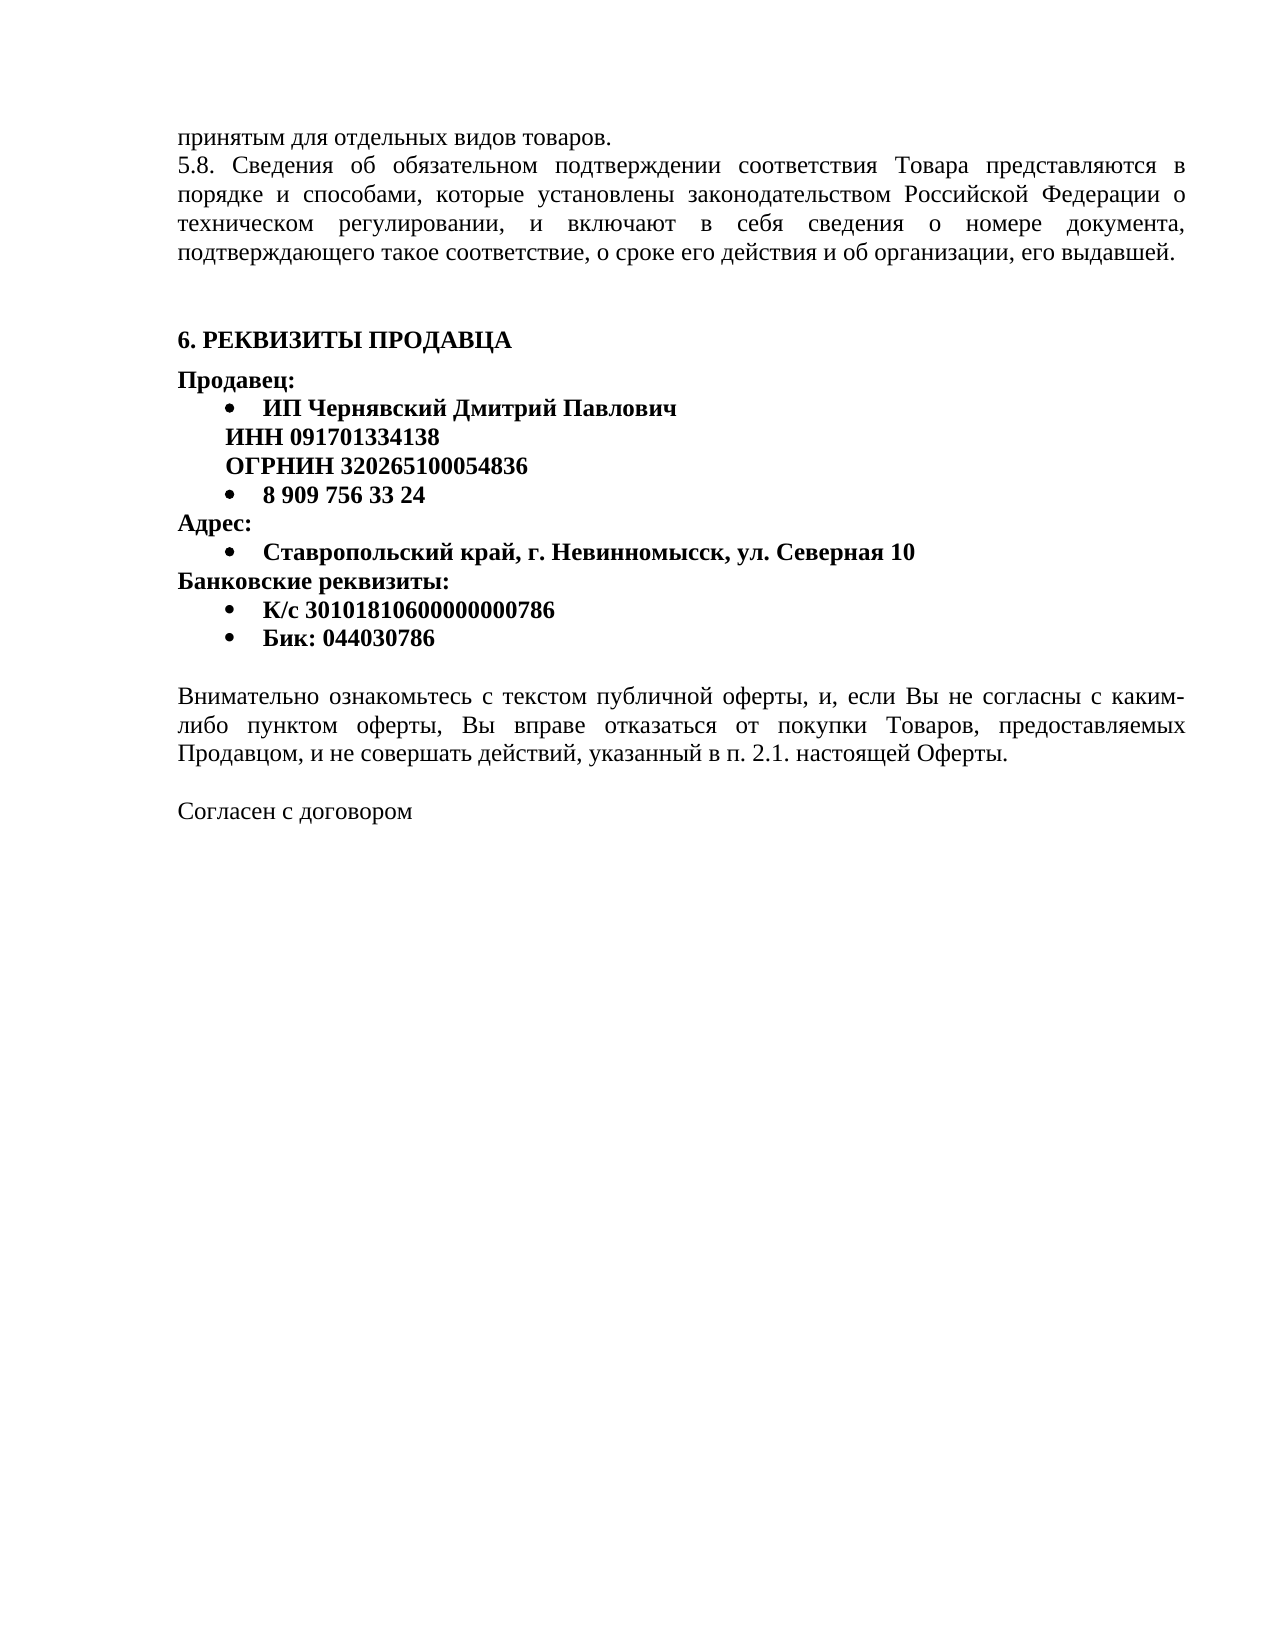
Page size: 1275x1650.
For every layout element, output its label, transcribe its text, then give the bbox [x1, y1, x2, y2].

text ИНН 091701334138 [225, 422, 1186, 451]
list Ставропольский край, г. Невинномысск, ул. Северная 10 [225, 537, 1186, 566]
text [177, 122, 1186, 151]
text Адрес: [177, 508, 1186, 537]
text Продавец: [177, 365, 1186, 393]
text 5.8. Сведения об обязательном подтверждении соответствия Товара представляются в порядке и способами, которые установлены законодательством Российской Федерации о техническом регулировании, и включают в себя сведения о номере документа, подтверждающего такое соответствие, о сроке его действия и об организации, его выдавшей. [177, 151, 1186, 266]
text Внимательно ознакомьтесь с текстом публичной оферты, и, если Вы не согласны с каким-либо пунктом оферты, Вы вправе отказаться от покупки Товаров, предоставляемых Продавцом, и не совершать действий, указанный в п. 2.1. настоящей Оферты. [177, 681, 1186, 767]
text 6. РЕКВИЗИТЫ ПРОДАВЦА [177, 326, 1186, 354]
list Бик: 044030786 [225, 623, 1186, 652]
text Банковские реквизиты: [177, 566, 1186, 595]
text ОГРНИН 320265100054836 [225, 451, 1186, 480]
text Согласен с договором [177, 796, 1186, 825]
list К/с 30101810600000000786 [225, 595, 1186, 623]
list ИП Чернявский Дмитрий Павлович [225, 393, 1186, 422]
list 8 909 756 33 24 [225, 480, 1186, 508]
